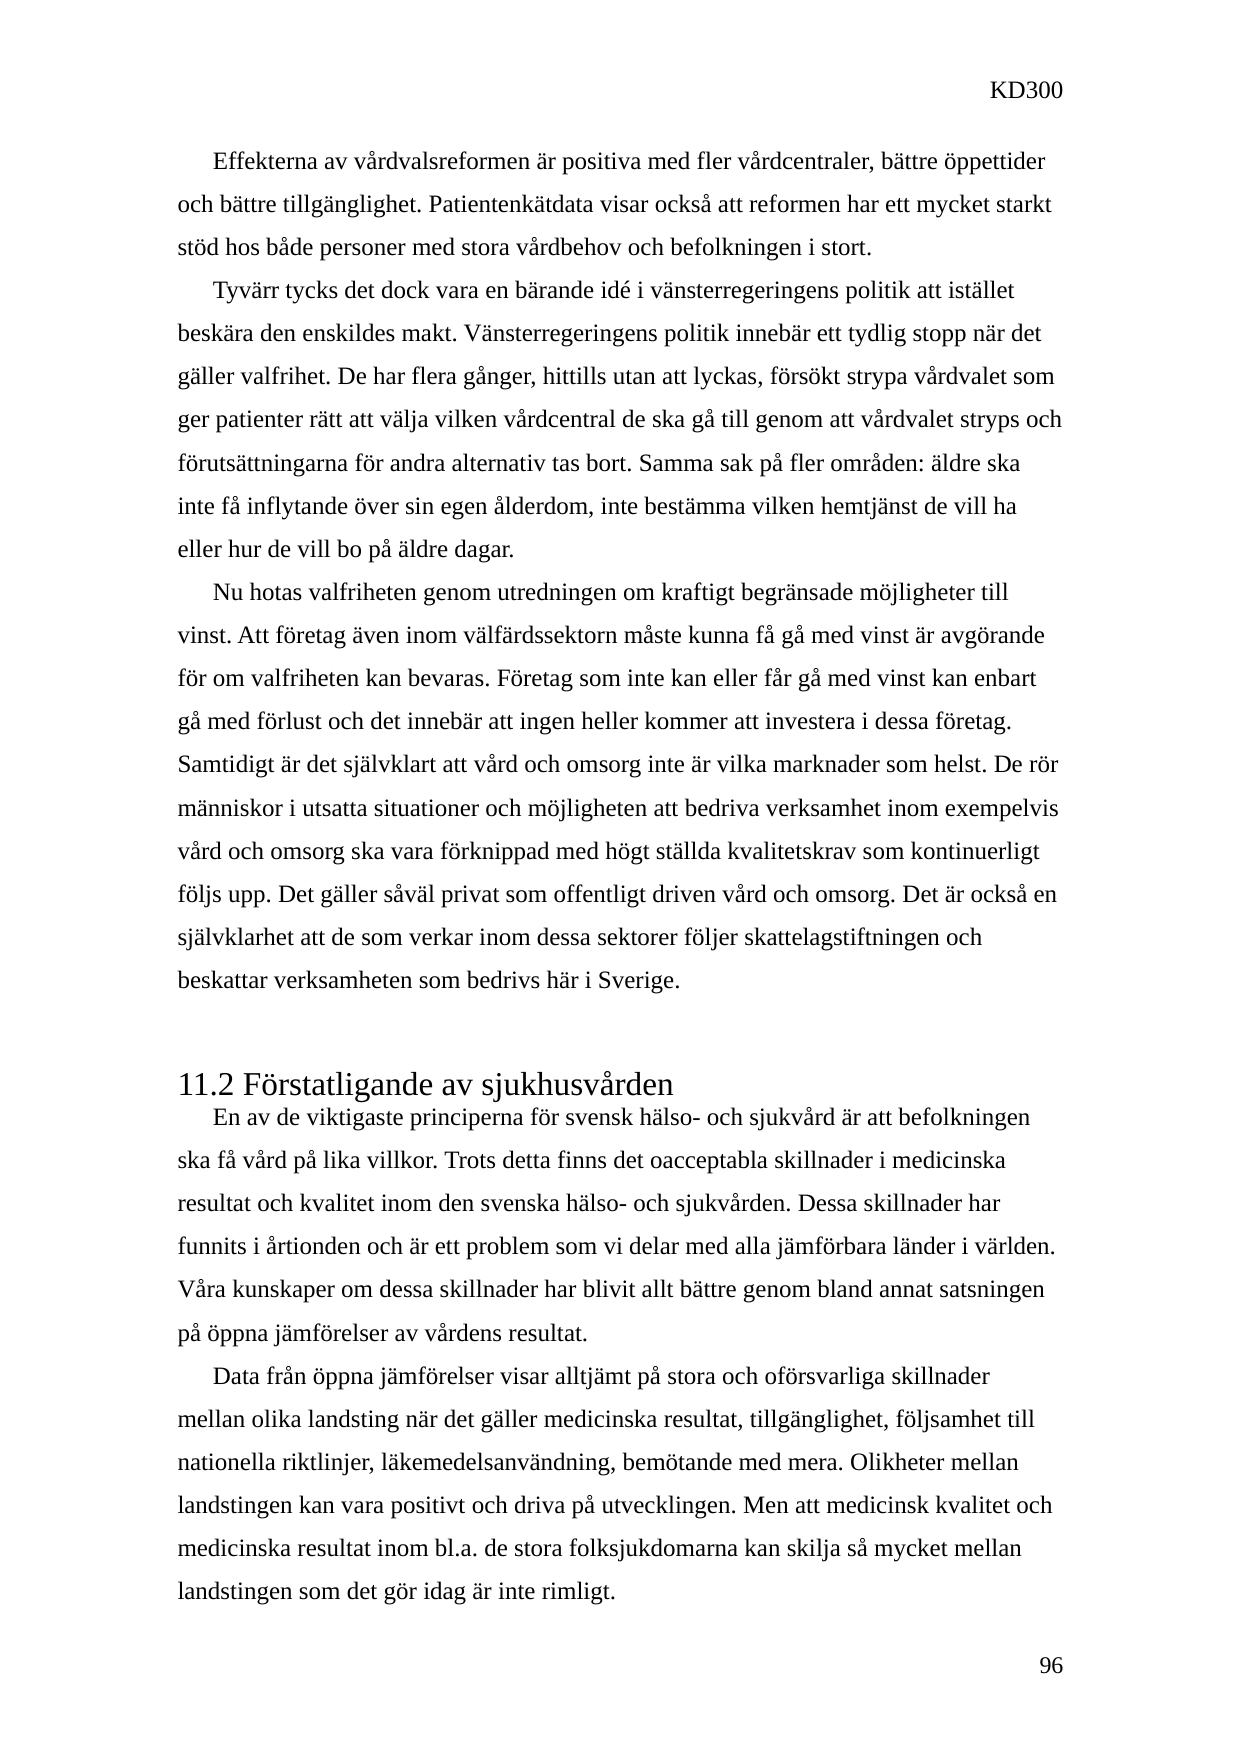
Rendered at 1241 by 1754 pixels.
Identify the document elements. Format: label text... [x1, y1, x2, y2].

text Effekterna av vårdvalsreformen är positiva med fler vårdcentraler, bättre öppettider och bättre tillgänglighet. Patientenkätdata visar också att reformen har ett mycket starkt stöd hos både personer med stora vårdbehov och befolkningen i stort. [177, 146, 1063, 261]
text En av de viktigaste principerna för svensk hälso- och sjukvård är att befolkningen ska få vård på lika villkor. Trots detta finns det oacceptabla skillnader i medicinska resultat och kvalitet inom den svenska hälso- och sjukvården. Dessa skillnader har funnits i årtionden och är ett problem som vi delar med alla jämförbara länder i världen. Våra kunskaper om dessa skillnader har blivit allt bättre genom bland annat satsningen på öppna jämförelser av vårdens resultat. [177, 1102, 1063, 1346]
text Nu hotas valfriheten genom utredningen om kraftigt begränsade möjligheter till vinst. Att företag även inom välfärdssektorn måste kunna få gå med vinst är avgörande för om valfriheten kan bevaras. Företag som inte kan eller får gå med vinst kan enbart gå med förlust och det innebär att ingen heller kommer att investera i dessa företag. Samtidigt är det självklart att vård och omsorg inte är vilka marknader som helst. De rör människor i utsatta situationer och möjligheten att bedriva verksamhet inom exempelvis vård och omsorg ska vara förknippad med högt ställda kvalitetskrav som kontinuerligt följs upp. Det gäller såväl privat som offentligt driven vård och omsorg. Det är också en självklarhet att de som verkar inom dessa sektorer följer skattelagstiftningen och beskattar verksamheten som bedrivs här i Sverige. [177, 577, 1063, 994]
text Data från öppna jämförelser visar alltjämt på stora och oförsvarliga skillnader mellan olika landsting när det gäller medicinska resultat, tillgänglighet, följsamhet till nationella riktlinjer, läkemedelsanvändning, bemötande med mera. Olikheter mellan landstingen kan vara positivt och driva på utvecklingen. Men att medicinsk kvalitet och medicinska resultat inom bl.a. de stora folksjukdomarna kan skilja så mycket mellan landstingen som det gör idag är inte rimligt. [177, 1361, 1063, 1605]
text Tyvärr tycks det dock vara en bärande idé i vänsterregeringens politik att istället beskära den enskildes makt. Vänsterregeringens politik innebär ett tydlig stopp när det gäller valfrihet. De har flera gånger, hittills utan att lyckas, försökt strypa vårdvalet som ger patienter rätt att välja vilken vårdcentral de ska gå till genom att vårdvalet stryps och förutsättningarna för andra alternativ tas bort. Samma sak på fler områden: äldre ska inte få inflytande över sin egen ålderdom, inte bestämma vilken hemtjänst de vill ha eller hur de vill bo på äldre dagar. [177, 275, 1063, 563]
subtitle 11.2 Förstatligande av sjukhusvården [177, 1071, 1063, 1102]
